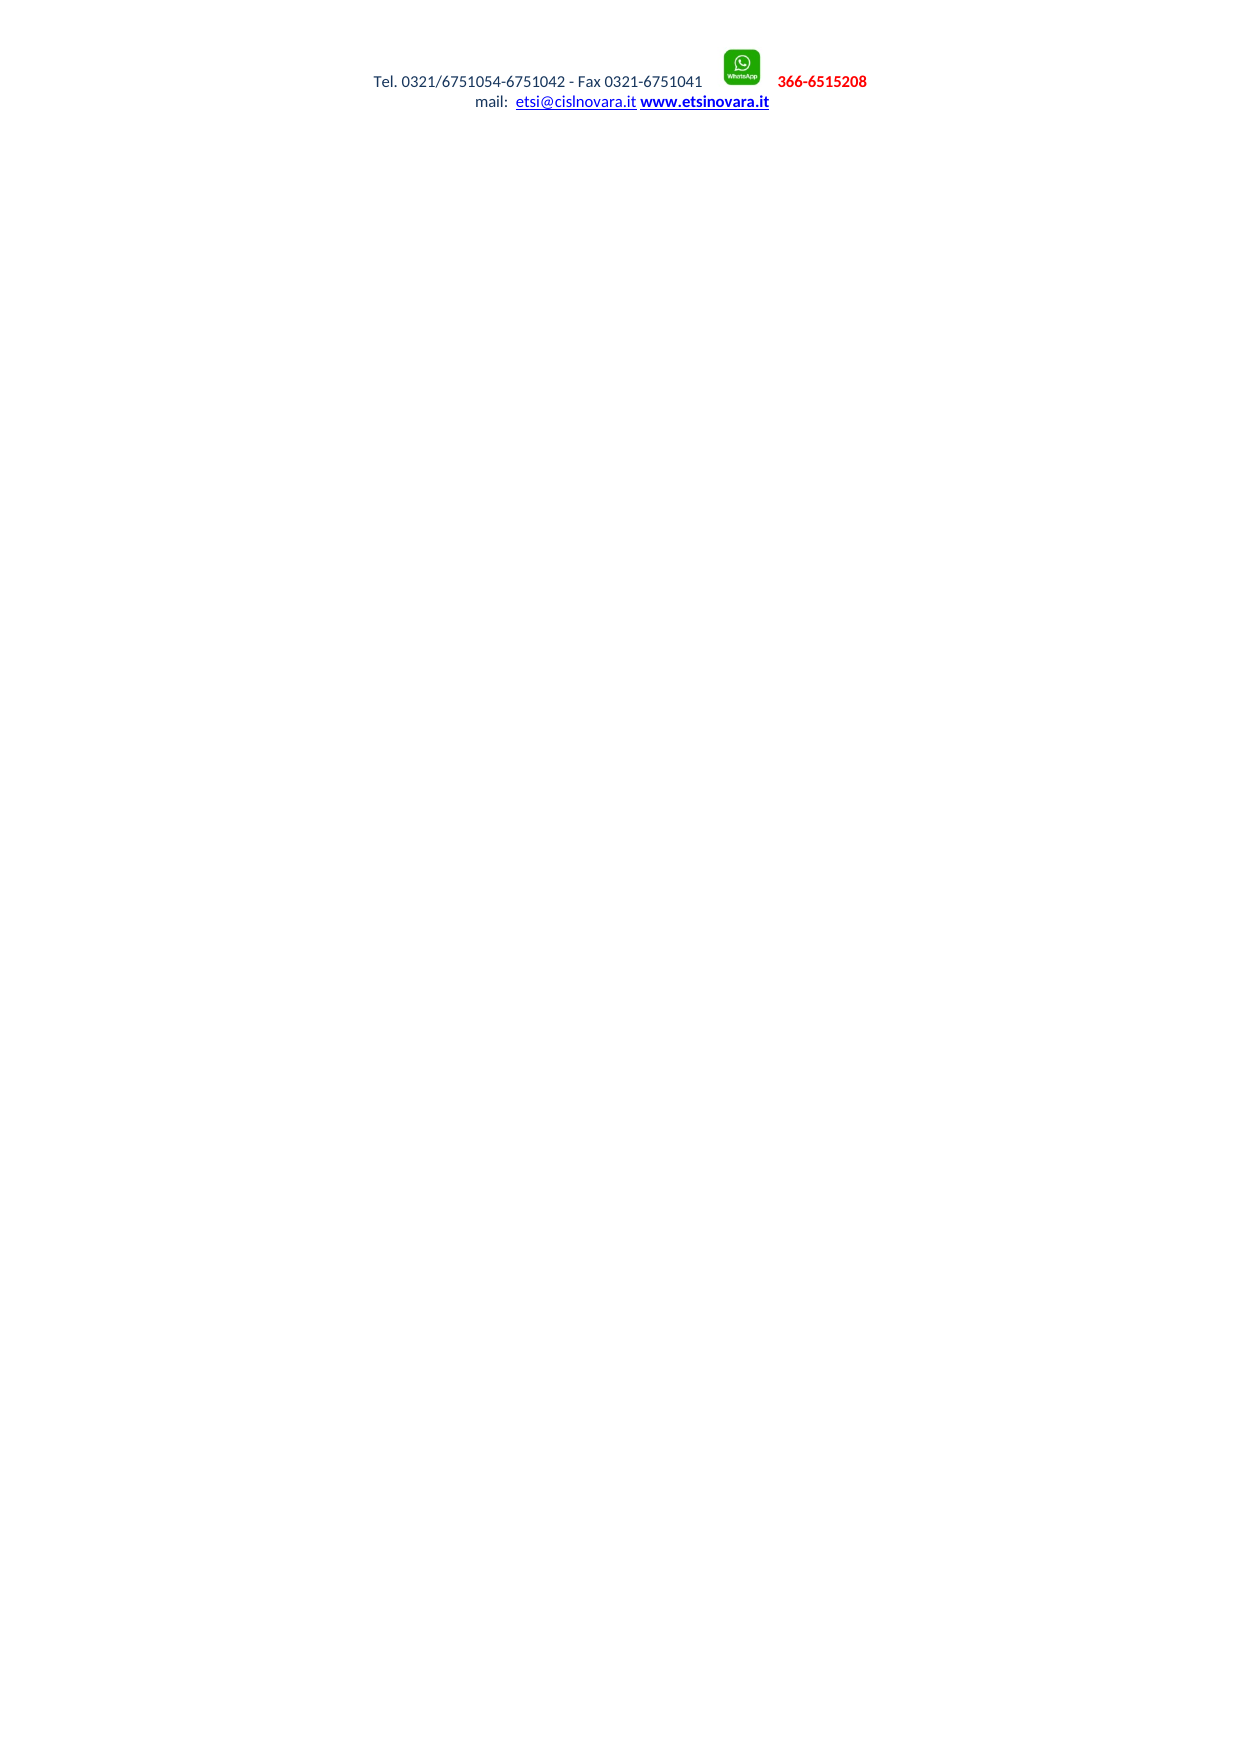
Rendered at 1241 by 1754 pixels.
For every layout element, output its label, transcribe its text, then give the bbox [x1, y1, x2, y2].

text Tel. 0321/6751054-6751042 - Fax 0321-6751041 366-6515208 [118, 47, 1122, 91]
picture [706, 47, 778, 87]
text mail: etsi@cislnovara.it www.etsinovara.it [118, 91, 1122, 112]
